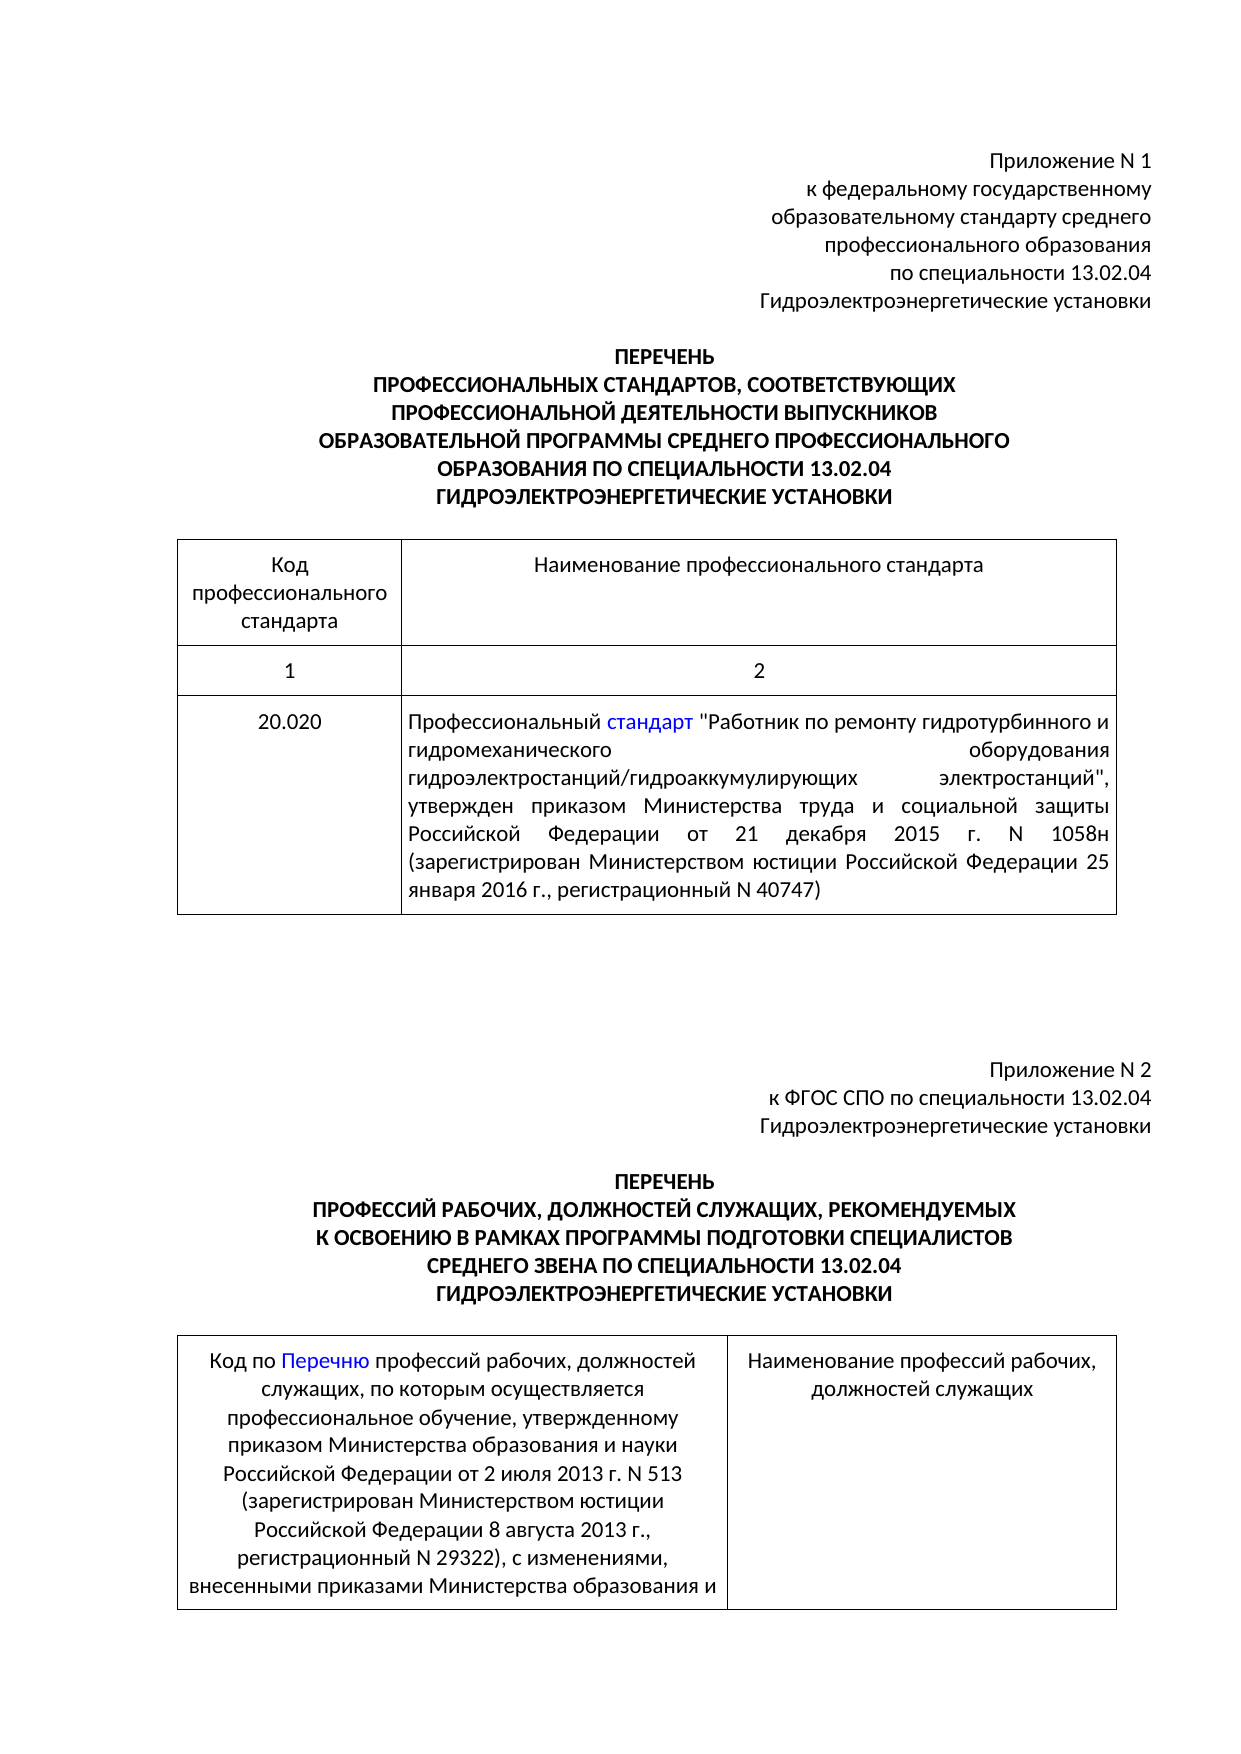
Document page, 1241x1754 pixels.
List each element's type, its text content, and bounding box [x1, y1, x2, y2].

title ОБРАЗОВАТЕЛЬНОЙ ПРОГРАММЫ СРЕДНЕГО ПРОФЕССИОНАЛЬНОГО [177, 426, 1152, 454]
table_cell Профессиональный стандарт "Работник по ремонту гидротурбинного и гидромеханического оборудования гидроэлектростанций/гидроаккумулирующих электростанций", утвержден приказом Министерства труда и социальной защиты Российской Федерации от 21 декабря 2015 г. N 1058н (зарегистрирован Министерством юстиции Российской Федерации 25 января 2016 г., регистрационный N 40747) [402, 696, 1116, 913]
title ПРОФЕССИОНАЛЬНЫХ СТАНДАРТОВ, СООТВЕТСТВУЮЩИХ [177, 370, 1152, 398]
text профессионального образования [177, 230, 1152, 258]
title ПЕРЕЧЕНЬ [177, 1167, 1152, 1195]
table_header Код профессионального стандарта [178, 540, 401, 645]
title ОБРАЗОВАНИЯ ПО СПЕЦИАЛЬНОСТИ 13.02.04 [177, 454, 1152, 482]
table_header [178, 1336, 727, 1609]
title ПРОФЕССИОНАЛЬНОЙ ДЕЯТЕЛЬНОСТИ ВЫПУСКНИКОВ [177, 398, 1152, 426]
text к ФГОС СПО по специальности 13.02.04 [177, 1083, 1152, 1111]
table_cell 1 [178, 646, 401, 695]
table_cell 20.020 [178, 696, 401, 913]
title СРЕДНЕГО ЗВЕНА ПО СПЕЦИАЛЬНОСТИ 13.02.04 [177, 1251, 1152, 1279]
title ПЕРЕЧЕНЬ [177, 342, 1152, 370]
text Гидроэлектроэнергетические установки [177, 1111, 1152, 1139]
title ПРОФЕССИЙ РАБОЧИХ, ДОЛЖНОСТЕЙ СЛУЖАЩИХ, РЕКОМЕНДУЕМЫХ [177, 1195, 1152, 1223]
title ГИДРОЭЛЕКТРОЭНЕРГЕТИЧЕСКИЕ УСТАНОВКИ [177, 1279, 1152, 1307]
text Приложение N 1 [177, 146, 1152, 174]
text по специальности 13.02.04 [177, 258, 1152, 286]
text Приложение N 2 [177, 1055, 1152, 1083]
table_cell 2 [402, 646, 1116, 695]
text к федеральному государственному [177, 174, 1152, 202]
title К ОСВОЕНИЮ В РАМКАХ ПРОГРАММЫ ПОДГОТОВКИ СПЕЦИАЛИСТОВ [177, 1223, 1152, 1251]
text Гидроэлектроэнергетические установки [177, 286, 1152, 314]
table_header Наименование профессионального стандарта [402, 540, 1116, 645]
title ГИДРОЭЛЕКТРОЭНЕРГЕТИЧЕСКИЕ УСТАНОВКИ [177, 482, 1152, 510]
text образовательному стандарту среднего [177, 202, 1152, 230]
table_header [728, 1336, 1116, 1609]
